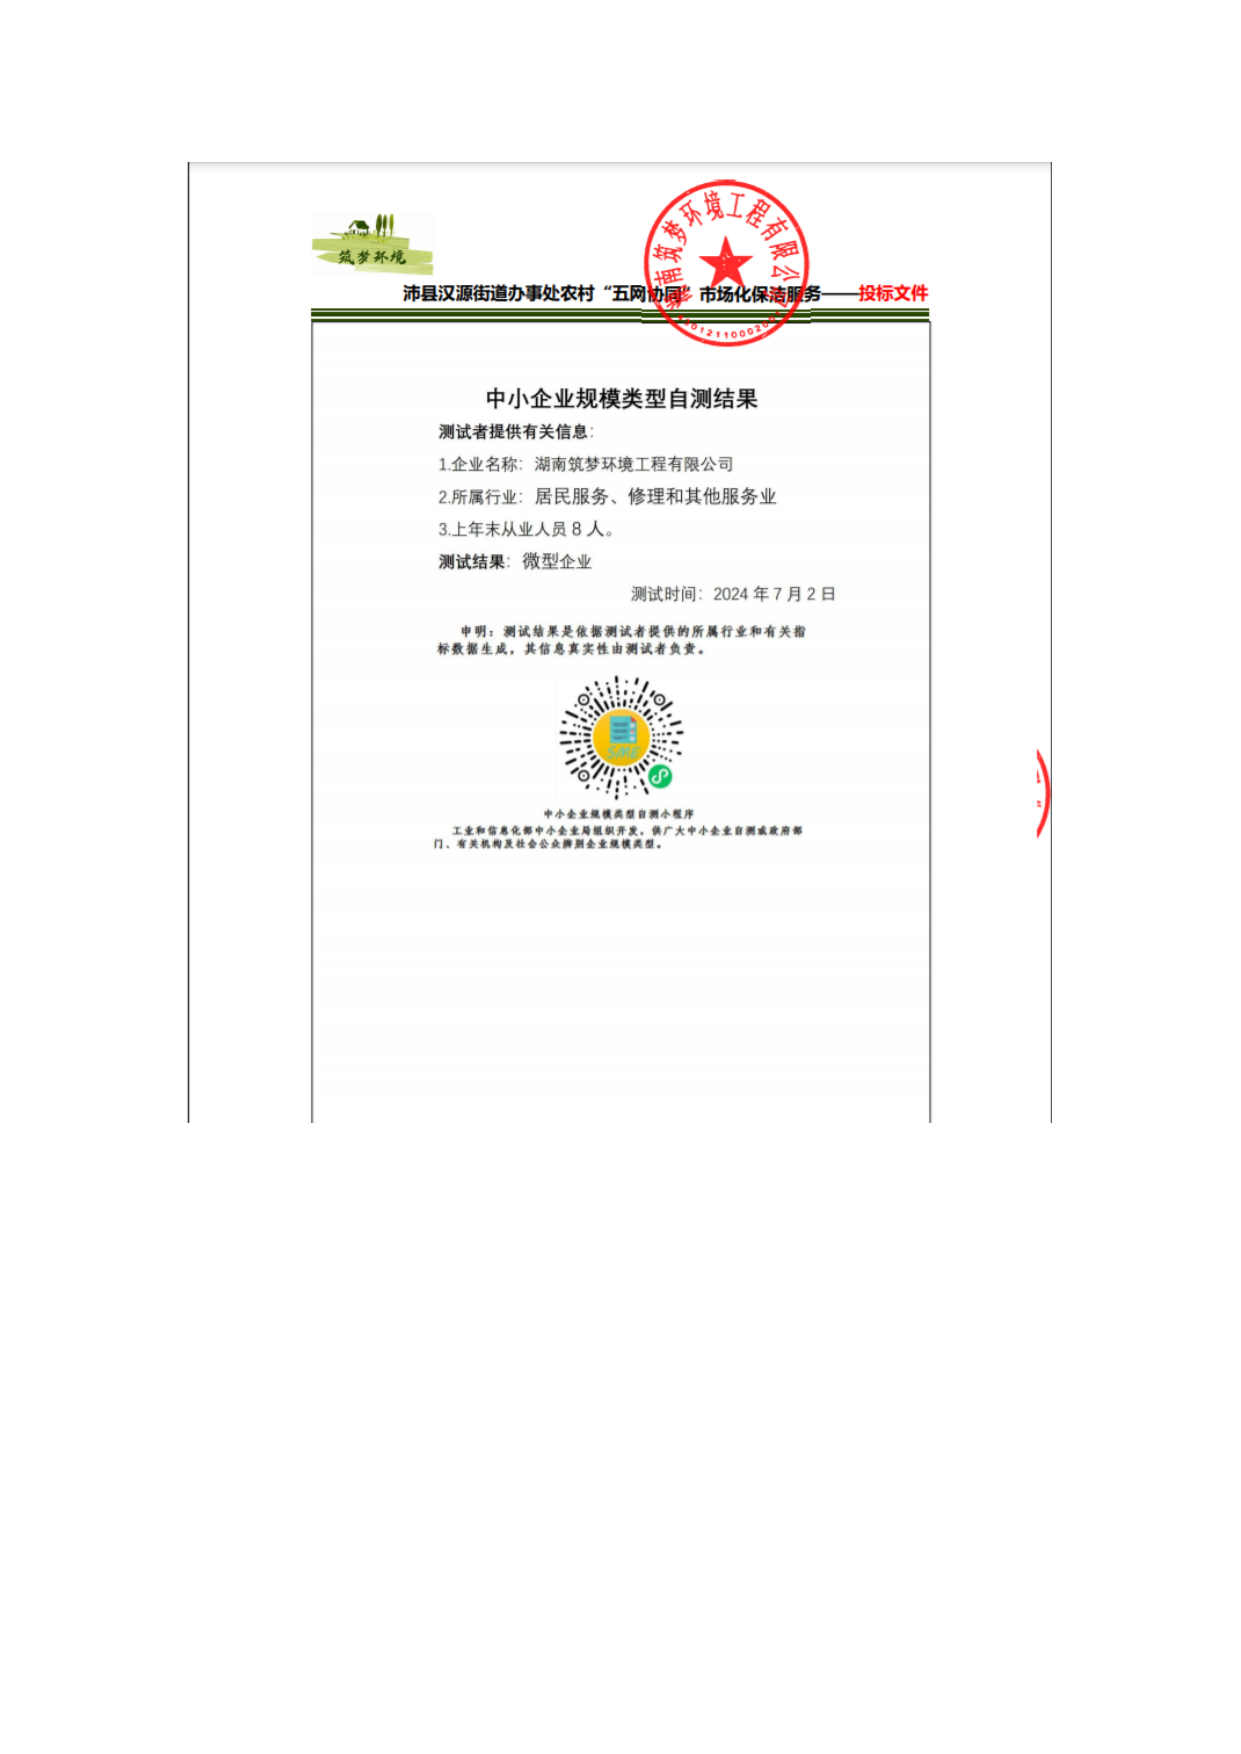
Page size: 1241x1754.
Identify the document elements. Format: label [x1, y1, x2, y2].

picture [187, 162, 1052, 1123]
